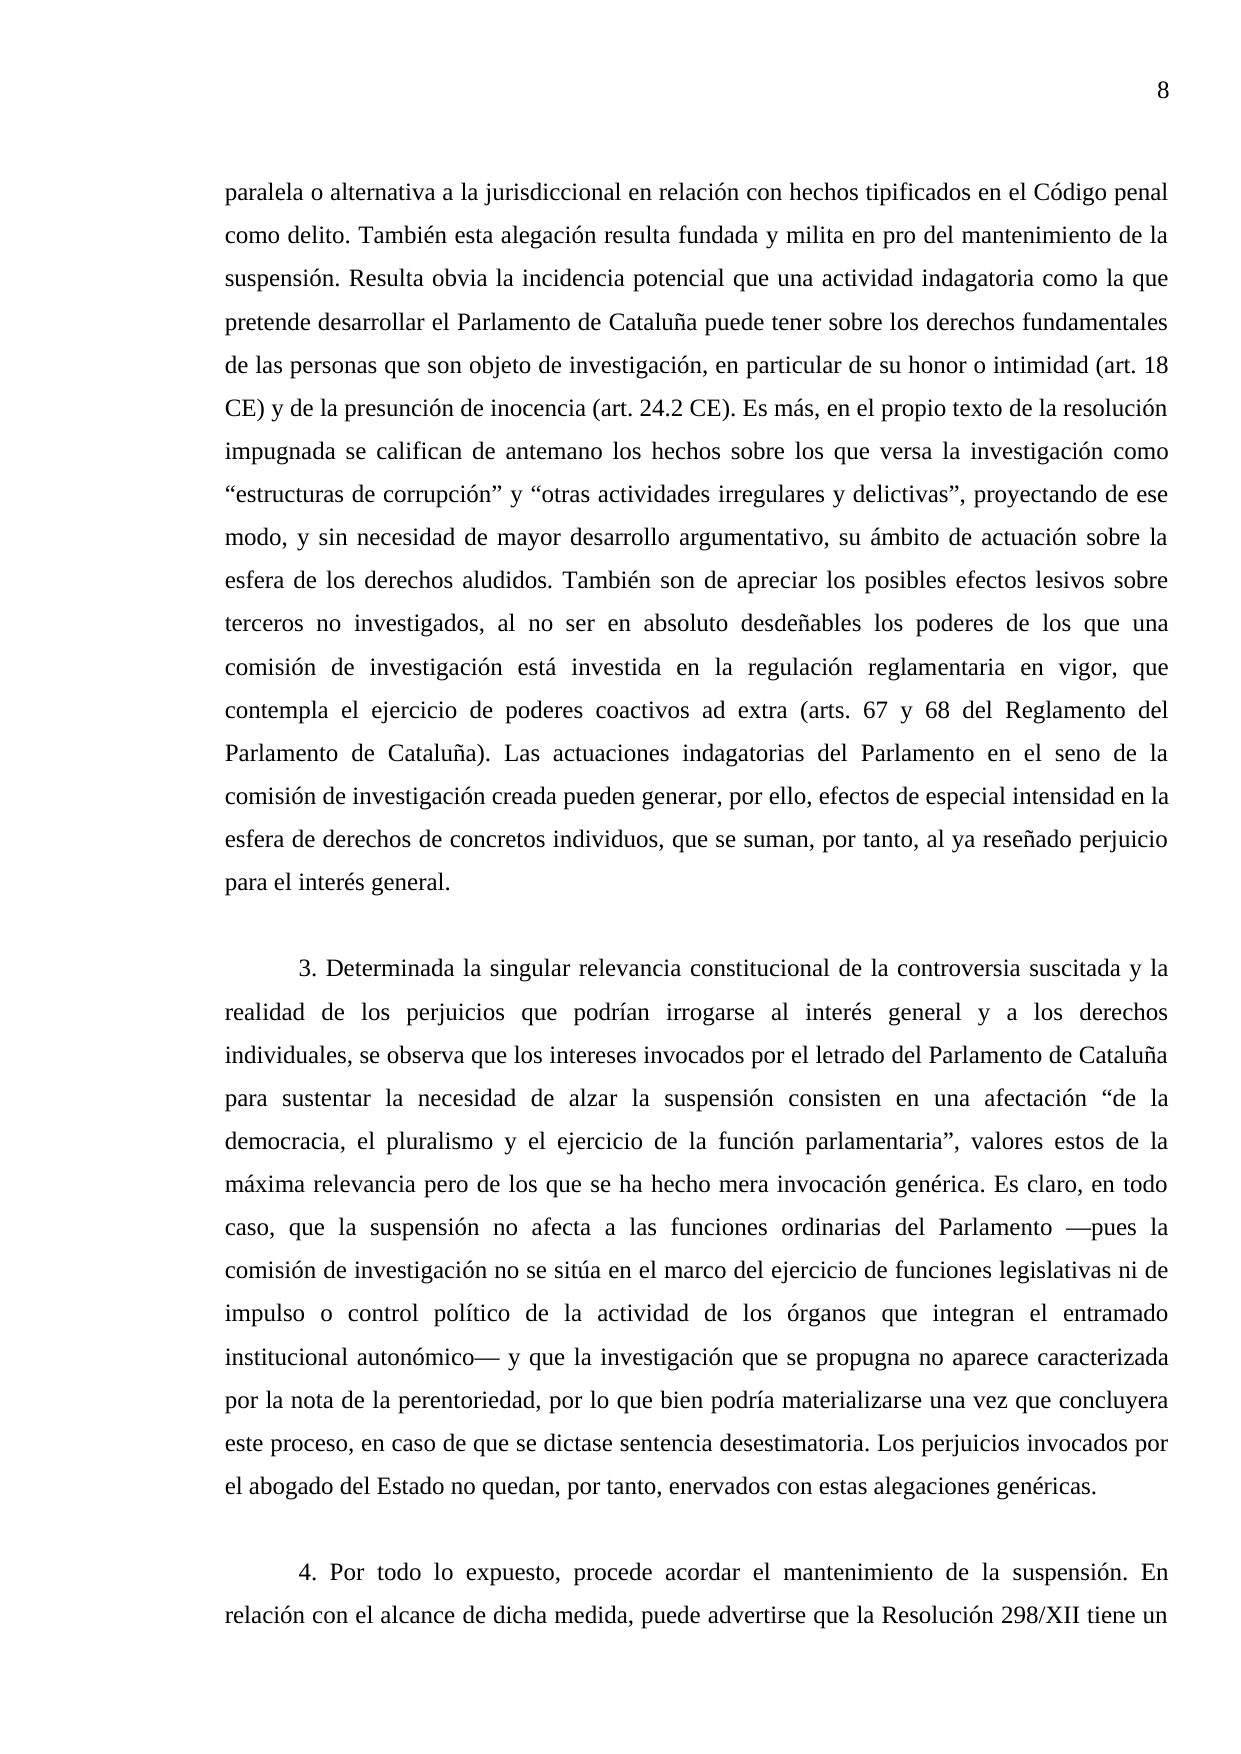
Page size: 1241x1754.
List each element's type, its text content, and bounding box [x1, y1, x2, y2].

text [224, 177, 1169, 896]
text 3. Determinada la singular relevancia constitucional de la controversia suscitada y la realidad de los perjuicios que podrían irrogarse al interés general y a los derechos individuales, se observa que los intereses invocados por el letrado del Parlamento de Cataluña para sustentar la necesidad de alzar la suspensión consisten en una afectación “de la democracia, el pluralismo y el ejercicio de la función parlamentaria”, valores estos de la máxima relevancia pero de los que se ha hecho mera invocación genérica. Es claro, en todo caso, que la suspensión no afecta a las funciones ordinarias del Parlamento —pues la comisión de investigación no se sitúa en el marco del ejercicio de funciones legislativas ni de impulso o control político de la actividad de los órganos que integran el entramado institucional autonómico— y que la investigación que se propugna no aparece caracterizada por la nota de la perentoriedad, por lo que bien podría materializarse una vez que concluyera este proceso, en caso de que se dictase sentencia desestimatoria. Los perjuicios invocados por el abogado del Estado no quedan, por tanto, enervados con estas alegaciones genéricas. [224, 953, 1169, 1500]
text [224, 1557, 1169, 1629]
